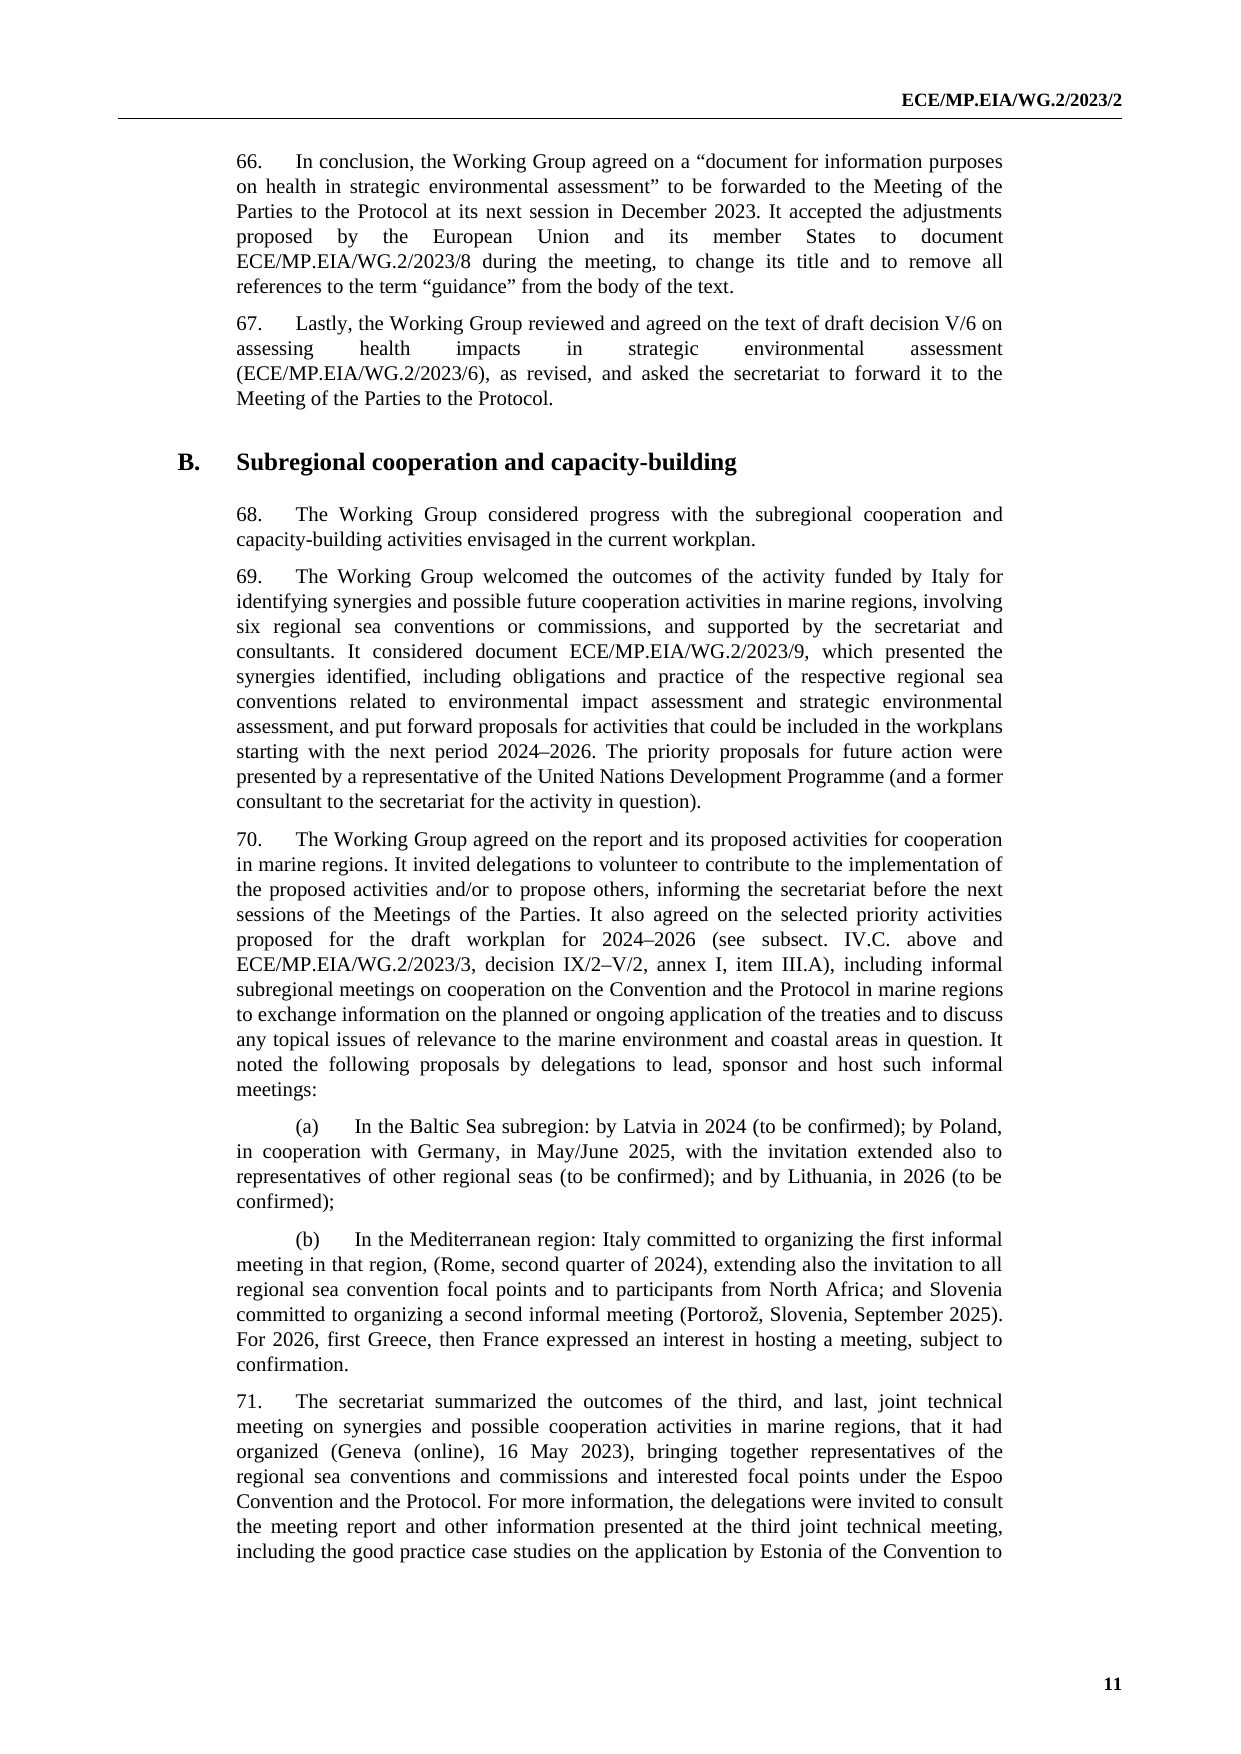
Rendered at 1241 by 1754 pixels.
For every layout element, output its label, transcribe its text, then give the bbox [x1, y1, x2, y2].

text 69. The Working Group welcomed the outcomes of the activity funded by Italy for identifying synergies and possible future cooperation activities in marine regions, involving six regional sea conventions or commissions, and supported by the secretariat and consultants. It considered document ECE/MP.EIA/WG.2/2023/9, which presented the synergies identified, including obligations and practice of the respective regional sea conventions related to environmental impact assessment and strategic environmental assessment, and put forward proposals for activities that could be included in the workplans starting with the next period 2024–2026. The priority proposals for future action were presented by a representative of the United Nations Development Programme (and a former consultant to the secretariat for the activity in question). [236, 563, 1004, 813]
text 68. The Working Group considered progress with the subregional cooperation and capacity-building activities envisaged in the current workplan. [236, 501, 1004, 551]
text 67. Lastly, the Working Group reviewed and agreed on the text of draft decision V/6 on assessing health impacts in strategic environmental assessment (ECE/MP.EIA/WG.2/2023/6), as revised, and asked the secretariat to forward it to the Meeting of the Parties to the Protocol. [236, 310, 1004, 410]
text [236, 1388, 1004, 1563]
text (b) In the Mediterranean region: Italy committed to organizing the first informal meeting in that region, (Rome, second quarter of 2024), extending also the invitation to all regional sea convention focal points and to participants from North Africa; and Slovenia committed to organizing a second informal meeting (Portorož, Slovenia, September 2025). For 2026, first Greece, then France expressed an interest in hosting a meeting, subject to confirmation. [236, 1226, 1004, 1376]
text B. Subregional cooperation and capacity-building [177, 448, 1004, 476]
text (a) In the Baltic Sea subregion: by Latvia in 2024 (to be confirmed); by Poland, in cooperation with Germany, in May/June 2025, with the invitation extended also to representatives of other regional seas (to be confirmed); and by Lithuania, in 2026 (to be confirmed); [236, 1113, 1004, 1213]
text 70. The Working Group agreed on the report and its proposed activities for cooperation in marine regions. It invited delegations to volunteer to contribute to the implementation of the proposed activities and/or to propose others, informing the secretariat before the next sessions of the Meetings of the Parties. It also agreed on the selected priority activities proposed for the draft workplan for 2024–2026 (see subsect. IV.C. above and ECE/MP.EIA/WG.2/2023/3, decision IX/2–V/2, annex I, item III.A), including informal subregional meetings on cooperation on the Convention and the Protocol in marine regions to exchange information on the planned or ongoing application of the treaties and to discuss any topical issues of relevance to the marine environment and coastal areas in question. It noted the following proposals by delegations to lead, sponsor and host such informal meetings: [236, 826, 1004, 1101]
text 66. In conclusion, the Working Group agreed on a “document for information purposes on health in strategic environmental assessment” to be forwarded to the Meeting of the Parties to the Protocol at its next session in December 2023. It accepted the adjustments proposed by the European Union and its member States to document ECE/MP.EIA/WG.2/2023/8 during the meeting, to change its title and to remove all references to the term “guidance” from the body of the text. [236, 148, 1004, 298]
